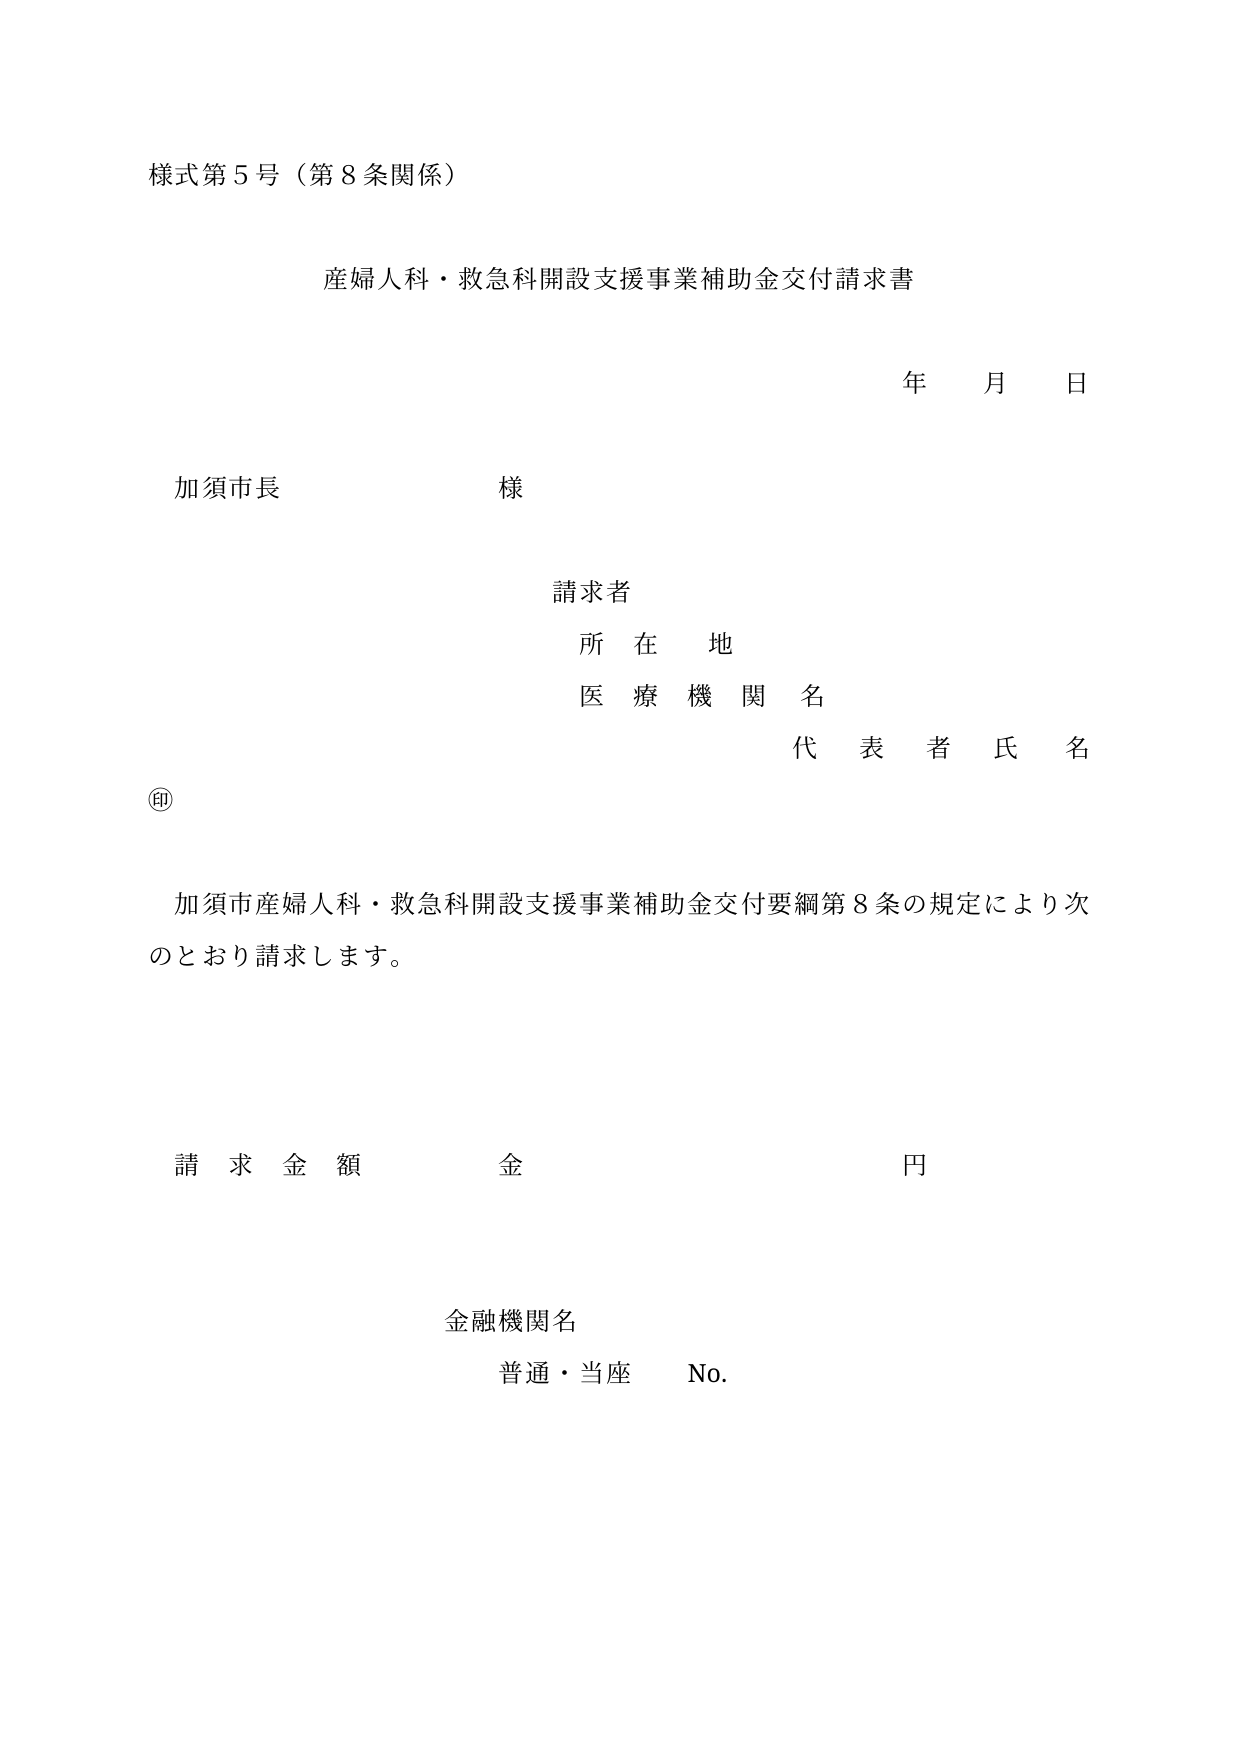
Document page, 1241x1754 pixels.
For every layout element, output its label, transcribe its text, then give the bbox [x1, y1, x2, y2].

text 代表者氏名 ㊞ [148, 721, 1092, 825]
text 金融機関名 [148, 1294, 1092, 1346]
text 普通・当座 No. [148, 1346, 1092, 1398]
text 医療機関名 [148, 669, 1092, 721]
text 請 求 金 額 金 円 [148, 1137, 1092, 1189]
text 所在地 [148, 617, 1092, 669]
text 請求者 [148, 564, 1092, 617]
text 様式第５号（第８条関係） [148, 148, 1092, 200]
text 年 月 日 [148, 356, 1092, 408]
text 加須市産婦人科・救急科開設支援事業補助金交付要綱第８条の規定により次のとおり請求します。 [148, 877, 1092, 981]
text 産婦人科・救急科開設支援事業補助金交付請求書 [148, 252, 1092, 304]
text 加須市長 様 [148, 460, 1092, 512]
